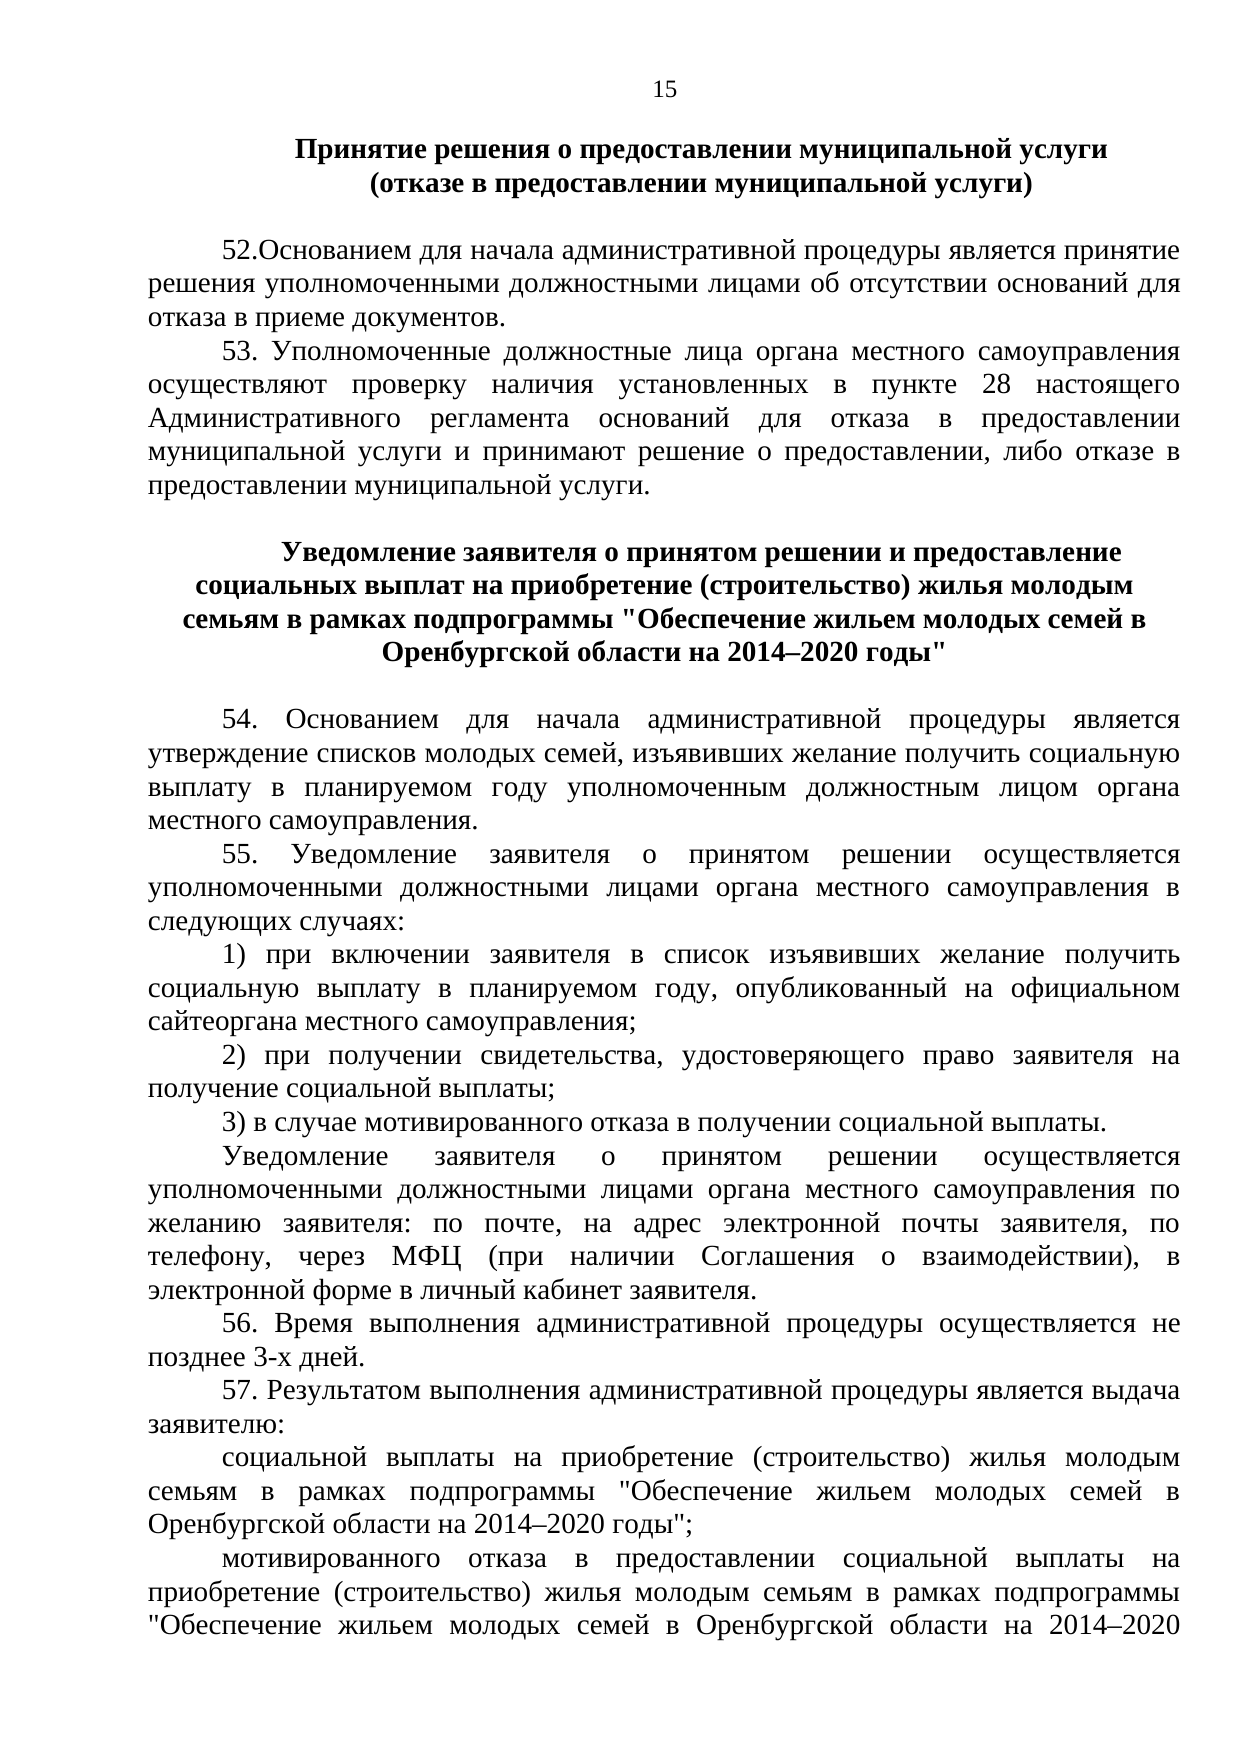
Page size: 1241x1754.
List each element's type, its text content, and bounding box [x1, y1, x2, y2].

text 3) в случае мотивированного отказа в получении социальной выплаты. [148, 1104, 1181, 1138]
text 2) при получении свидетельства, удостоверяющего право заявителя на получение социальной выплаты; [148, 1037, 1181, 1104]
text 52.Основанием для начала административной процедуры является принятие решения уполномоченными должностными лицами об отсутствии оснований для отказа в приеме документов. [148, 232, 1181, 333]
text Уведомление заявителя о принятом решении осуществляется уполномоченными должностными лицами органа местного самоуправления по желанию заявителя: по почте, на адрес электронной почты заявителя, по телефону, через МФЦ (при наличии Соглашения о взаимодействии), в электронной форме в личный кабинет заявителя. [148, 1138, 1181, 1305]
text 53. Уполномоченные должностные лица органа местного самоуправления осуществляют проверку наличия установленных в пункте 28 настоящего Административного регламента оснований для отказа в предоставлении муниципальной услуги и принимают решение о предоставлении, либо отказе в предоставлении муниципальной услуги. [148, 333, 1181, 500]
text (отказе в предоставлении муниципальной услуги) [148, 165, 1181, 198]
text 54. Основанием для начала административной процедуры является утверждение списков молодых семей, изъявивших желание получить социальную выплату в планируемом году уполномоченным должностным лицом органа местного самоуправления. [148, 702, 1181, 836]
text социальной выплаты на приобретение (строительство) жилья молодым семьям в рамках подпрограммы "Обеспечение жильем молодых семей в Оренбургской области на 2014–2020 годы"; [148, 1439, 1181, 1540]
text 1) при включении заявителя в список изъявивших желание получить социальную выплату в планируемом году, опубликованный на официальном сайтеоргана местного самоуправления; [148, 936, 1181, 1037]
text 55. Уведомление заявителя о принятом решении осуществляется уполномоченными должностными лицами органа местного самоуправления в следующих случаях: [148, 836, 1181, 936]
text Принятие решения о предоставлении муниципальной услуги [148, 131, 1181, 165]
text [148, 1540, 1181, 1641]
text Уведомление заявителя о принятом решении и предоставление социальных выплат на приобретение (строительство) жилья молодым семьям в рамках подпрограммы "Обеспечение жильем молодых семей в Оренбургской области на 2014–2020 годы" [148, 534, 1181, 668]
text 56. Время выполнения административной процедуры осуществляется не позднее 3-х дней. [148, 1305, 1181, 1372]
text 57. Результатом выполнения административной процедуры является выдача заявителю: [148, 1372, 1181, 1439]
